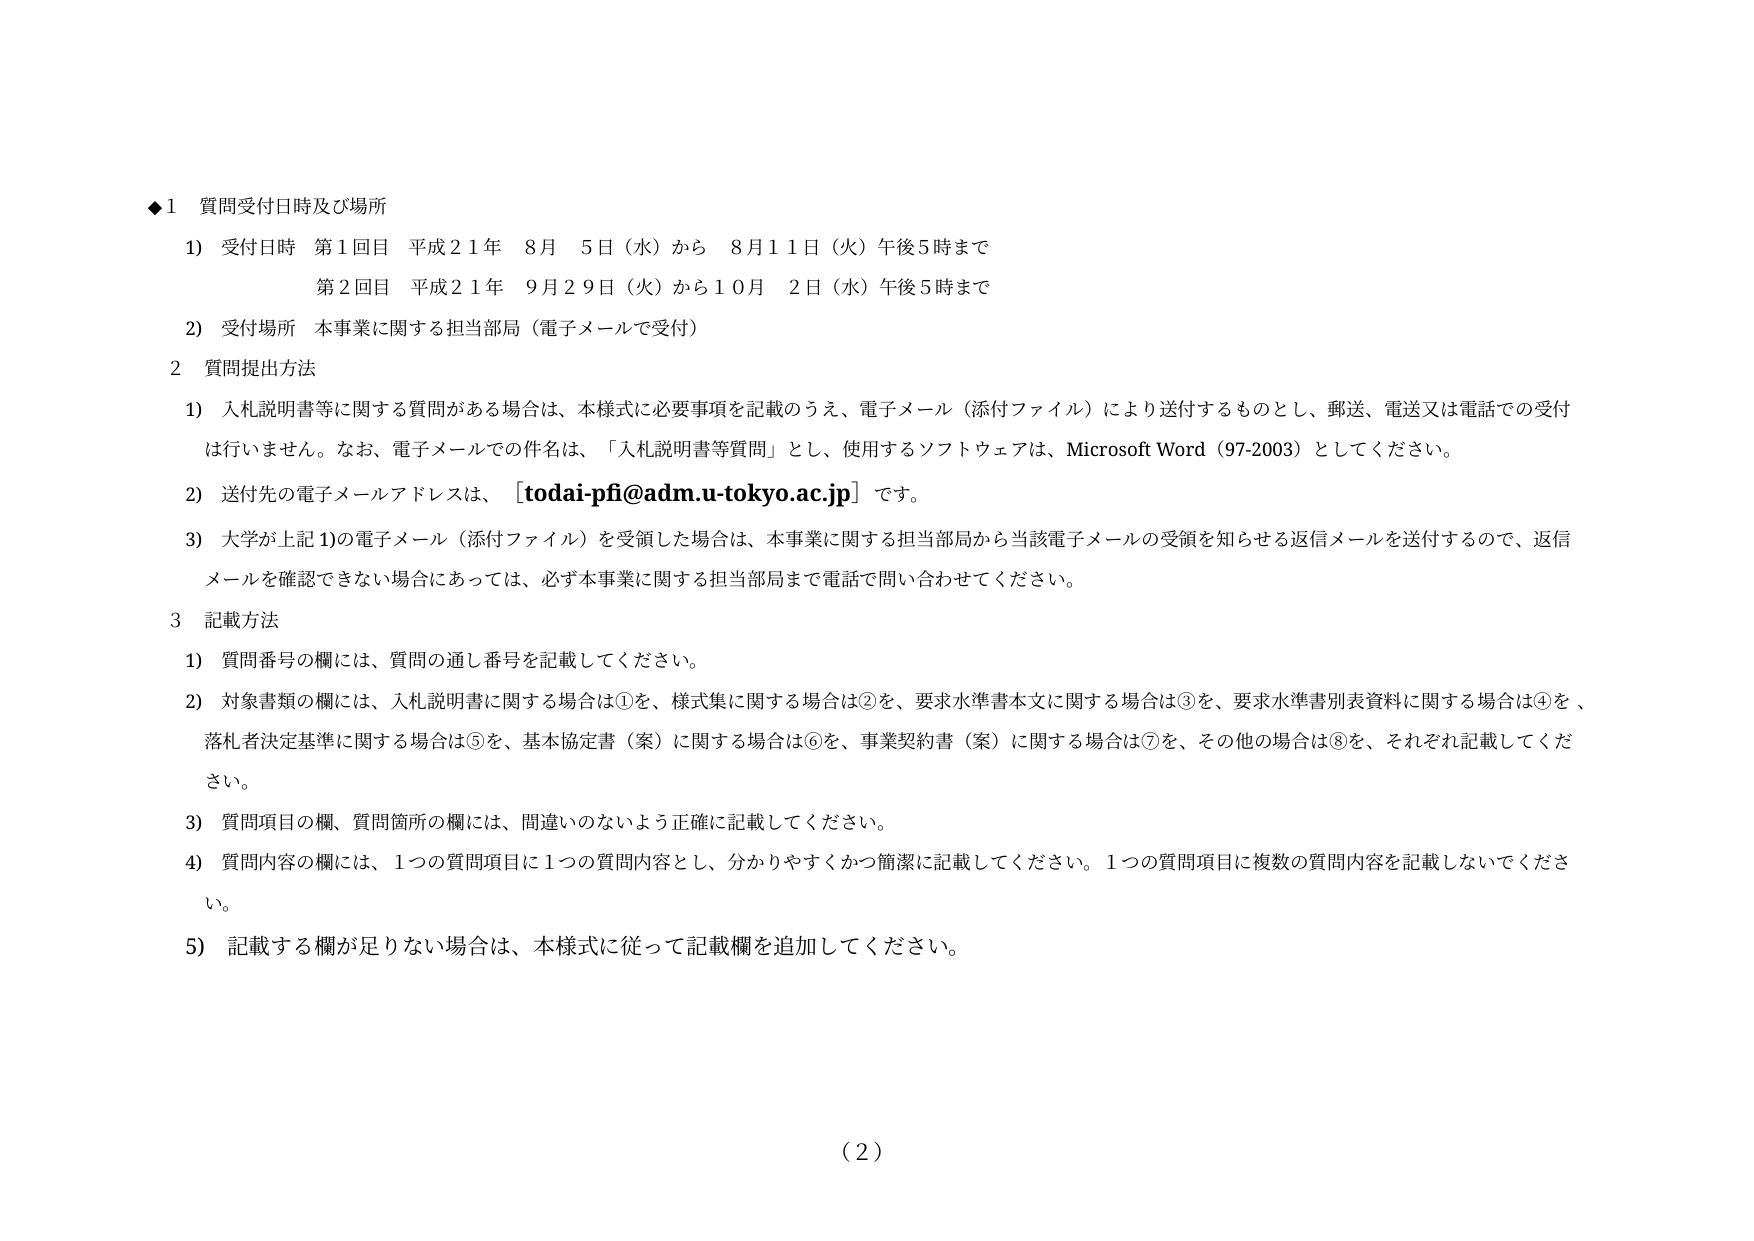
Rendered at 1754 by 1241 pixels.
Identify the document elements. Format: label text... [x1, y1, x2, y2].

text ３ 記載方法 [148, 606, 1577, 633]
text ２ 質問提出方法 [148, 354, 1577, 381]
text 4) 質問内容の欄には、１つの質問項目に１つの質問内容とし、分かりやすくかつ簡潔に記載してください。１つの質問項目に複数の質問内容を記載しないでください。 [185, 848, 1577, 916]
text 1) 入札説明書等に関する質問がある場合は、本様式に必要事項を記載のうえ、電子メール（添付ファイル）により送付するものとし、郵送、電送又は電話での受付は行いません。なお、電子メールでの件名は、「入札説明書等質問」とし、使用するソフトウェアは、Microsoft Word（97-2003）としてください。 [185, 394, 1577, 462]
text 3) 質問項目の欄、質問箇所の欄には、間違いのないよう正確に記載してください。 [185, 808, 1577, 835]
text 5) 記載する欄が足りない場合は、本様式に従って記載欄を追加してください。 [185, 929, 1577, 961]
text ◆１ 質問受付日時及び場所 [148, 192, 1577, 219]
text 2) 送付先の電子メールアドレスは、［todai-pfi@adm.u-tokyo.ac.jp］です。 [148, 475, 1577, 508]
text 2) 対象書類の欄には、入札説明書に関する場合は①を、様式集に関する場合は②を、要求水準書本文に関する場合は③を、要求水準書別表資料に関する場合は④を、落札者決定基準に関する場合は⑤を、基本協定書（案）に関する場合は⑥を、事業契約書（案）に関する場合は⑦を、その他の場合は⑧を、それぞれ記載してください。 [185, 687, 1577, 794]
text 第２回目 平成２１年 ９月２９日（火）から１０月 ２日（水）午後５時まで [148, 273, 1577, 300]
text 2) 受付場所 本事業に関する担当部局（電子メールで受付） [148, 313, 1577, 341]
text 3) 大学が上記1)の電子メール（添付ファイル）を受領した場合は、本事業に関する担当部局から当該電子メールの受領を知らせる返信メールを送付するので、返信メールを確認できない場合にあっては、必ず本事業に関する担当部局まで電話で問い合わせてください。 [185, 525, 1577, 592]
text 1) 質問番号の欄には、質問の通し番号を記載してください。 [148, 646, 1577, 673]
text 1) 受付日時 第１回目 平成２１年 ８月 ５日（水）から ８月１１日（火）午後５時まで [148, 233, 1577, 260]
